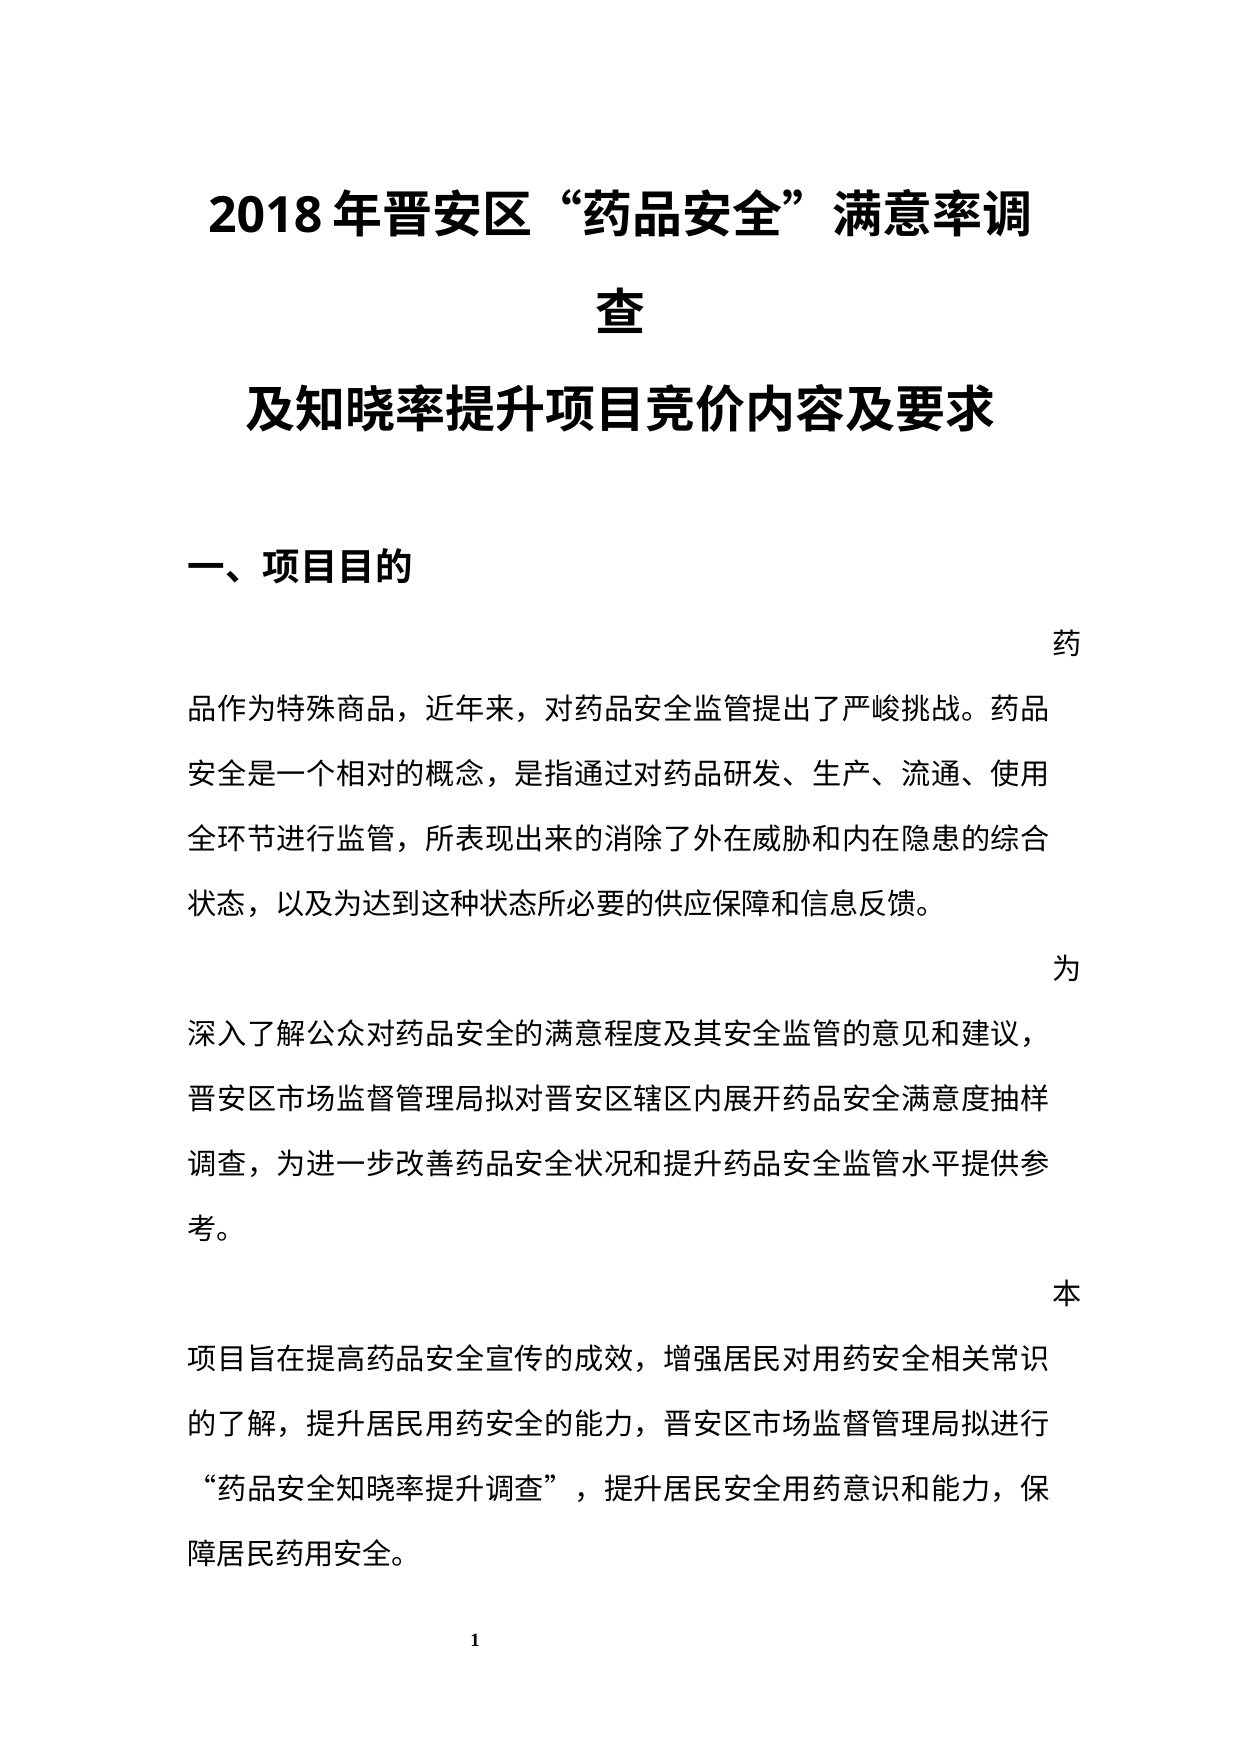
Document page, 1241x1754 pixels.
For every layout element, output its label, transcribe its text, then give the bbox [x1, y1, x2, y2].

text 一、项目目的 [187, 532, 1053, 597]
text 药品作为特殊商品，近年来，对药品安全监管提出了严峻挑战。药品安全是一个相对的概念，是指通过对药品研发、生产、流通、使用全环节进行监管，所表现出来的消除了外在威胁和内在隐患的综合状态，以及为达到这种状态所必要的供应保障和信息反馈。 [187, 609, 1053, 934]
text 及知晓率提升项目竞价内容及要求 [187, 357, 1053, 454]
text 2018年晋安区“药品安全”满意率调查 [187, 162, 1053, 357]
text 为深入了解公众对药品安全的满意程度及其安全监管的意见和建议，晋安区市场监督管理局拟对晋安区辖区内展开药品安全满意度抽样调查，为进一步改善药品安全状况和提升药品安全监管水平提供参考。 [187, 934, 1053, 1259]
text 本项目旨在提高药品安全宣传的成效，增强居民对用药安全相关常识的了解，提升居民用药安全的能力，晋安区市场监督管理局拟进行“药品安全知晓率提升调查”，提升居民安全用药意识和能力，保障居民药用安全。 [187, 1259, 1053, 1584]
